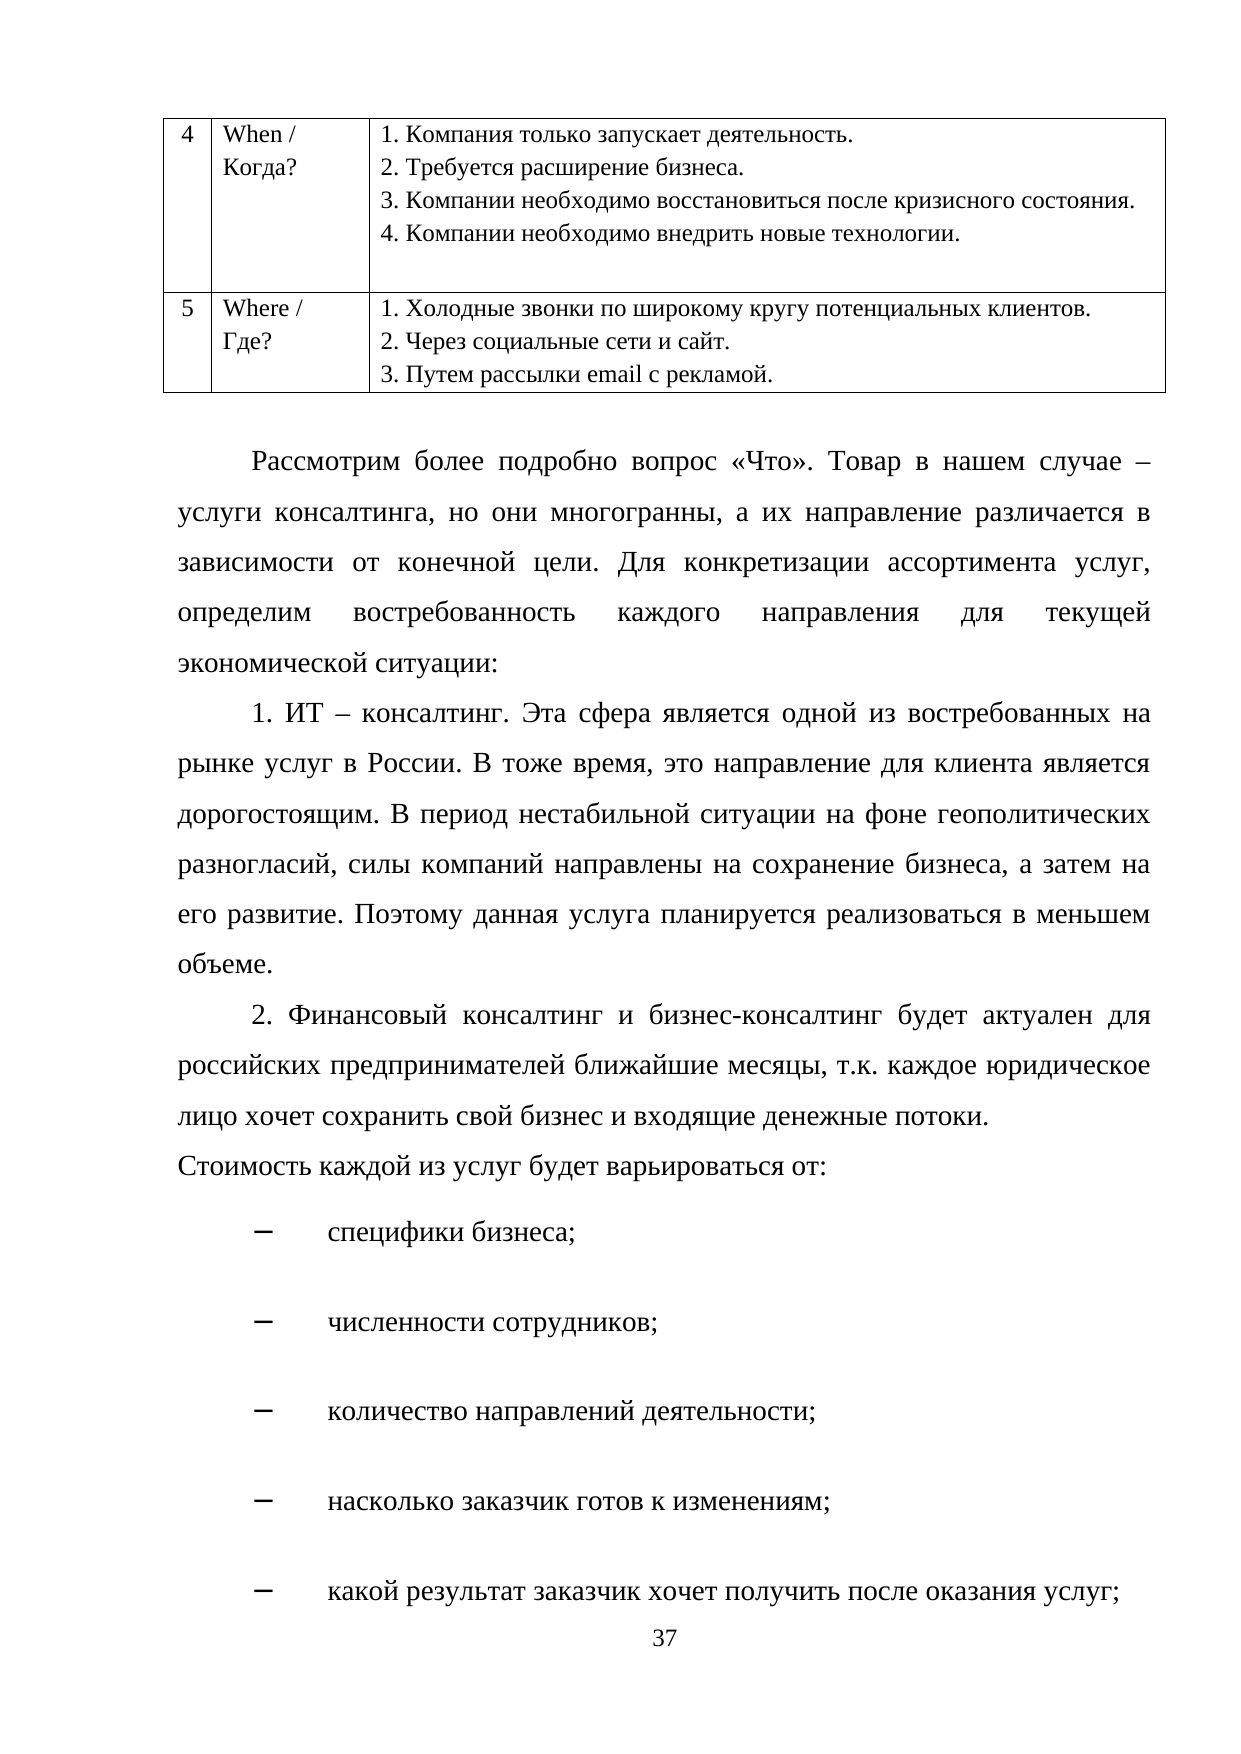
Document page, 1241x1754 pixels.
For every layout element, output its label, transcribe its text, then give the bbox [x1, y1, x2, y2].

text 1. ИТ – консалтинг. Эта сфера является одной из востребованных на рынке услуг в России. В тоже время, это направление для клиента является дорогостоящим. В период нестабильной ситуации на фоне геополитических разногласий, силы компаний направлены на сохранение бизнеса, а затем на его развитие. Поэтому данная услуга планируется реализоваться в меньшем объеме. [177, 695, 1152, 980]
table_cell 1. Компания только запускает деятельность. 2. Требуется расширение бизнеса. 3. Компании необходимо восстановиться после кризисного состояния. 4. Компании необходимо внедрить новые технологии. [370, 119, 1165, 292]
table_cell 4 [164, 119, 211, 292]
table_cell 5 [164, 293, 211, 392]
table_cell 1. Холодные звонки по широкому кругу потенциальных клиентов. 2. Через социальные сети и сайт. 3. Путем рассылки email с рекламой. [370, 293, 1165, 392]
list специфики бизнеса; [177, 1198, 1152, 1258]
text 2. Финансовый консалтинг и бизнес-консалтинг будет актуален для российских предпринимателей ближайшие месяцы, т.к. каждое юридическое лицо хочет сохранить свой бизнес и входящие денежные потоки. [177, 997, 1152, 1131]
table_cell When / Когда? [212, 119, 369, 292]
list какой результат заказчик хочет получить после оказания услуг; [177, 1557, 1152, 1617]
text Стоимость каждой из услуг будет варьироваться от: [177, 1148, 1152, 1181]
table_cell Where / Где? [212, 293, 369, 392]
list количество направлений деятельности; [177, 1378, 1152, 1437]
list численности сотрудников; [177, 1288, 1152, 1348]
text Рассмотрим более подробно вопрос «Что». Товар в нашем случае – услуги консалтинга, но они многогранны, а их направление различается в зависимости от конечной цели. Для конкретизации ассортимента услуг, определим востребованность каждого направления для текущей экономической ситуации: [177, 443, 1152, 678]
list насколько заказчик готов к изменениям; [177, 1467, 1152, 1527]
